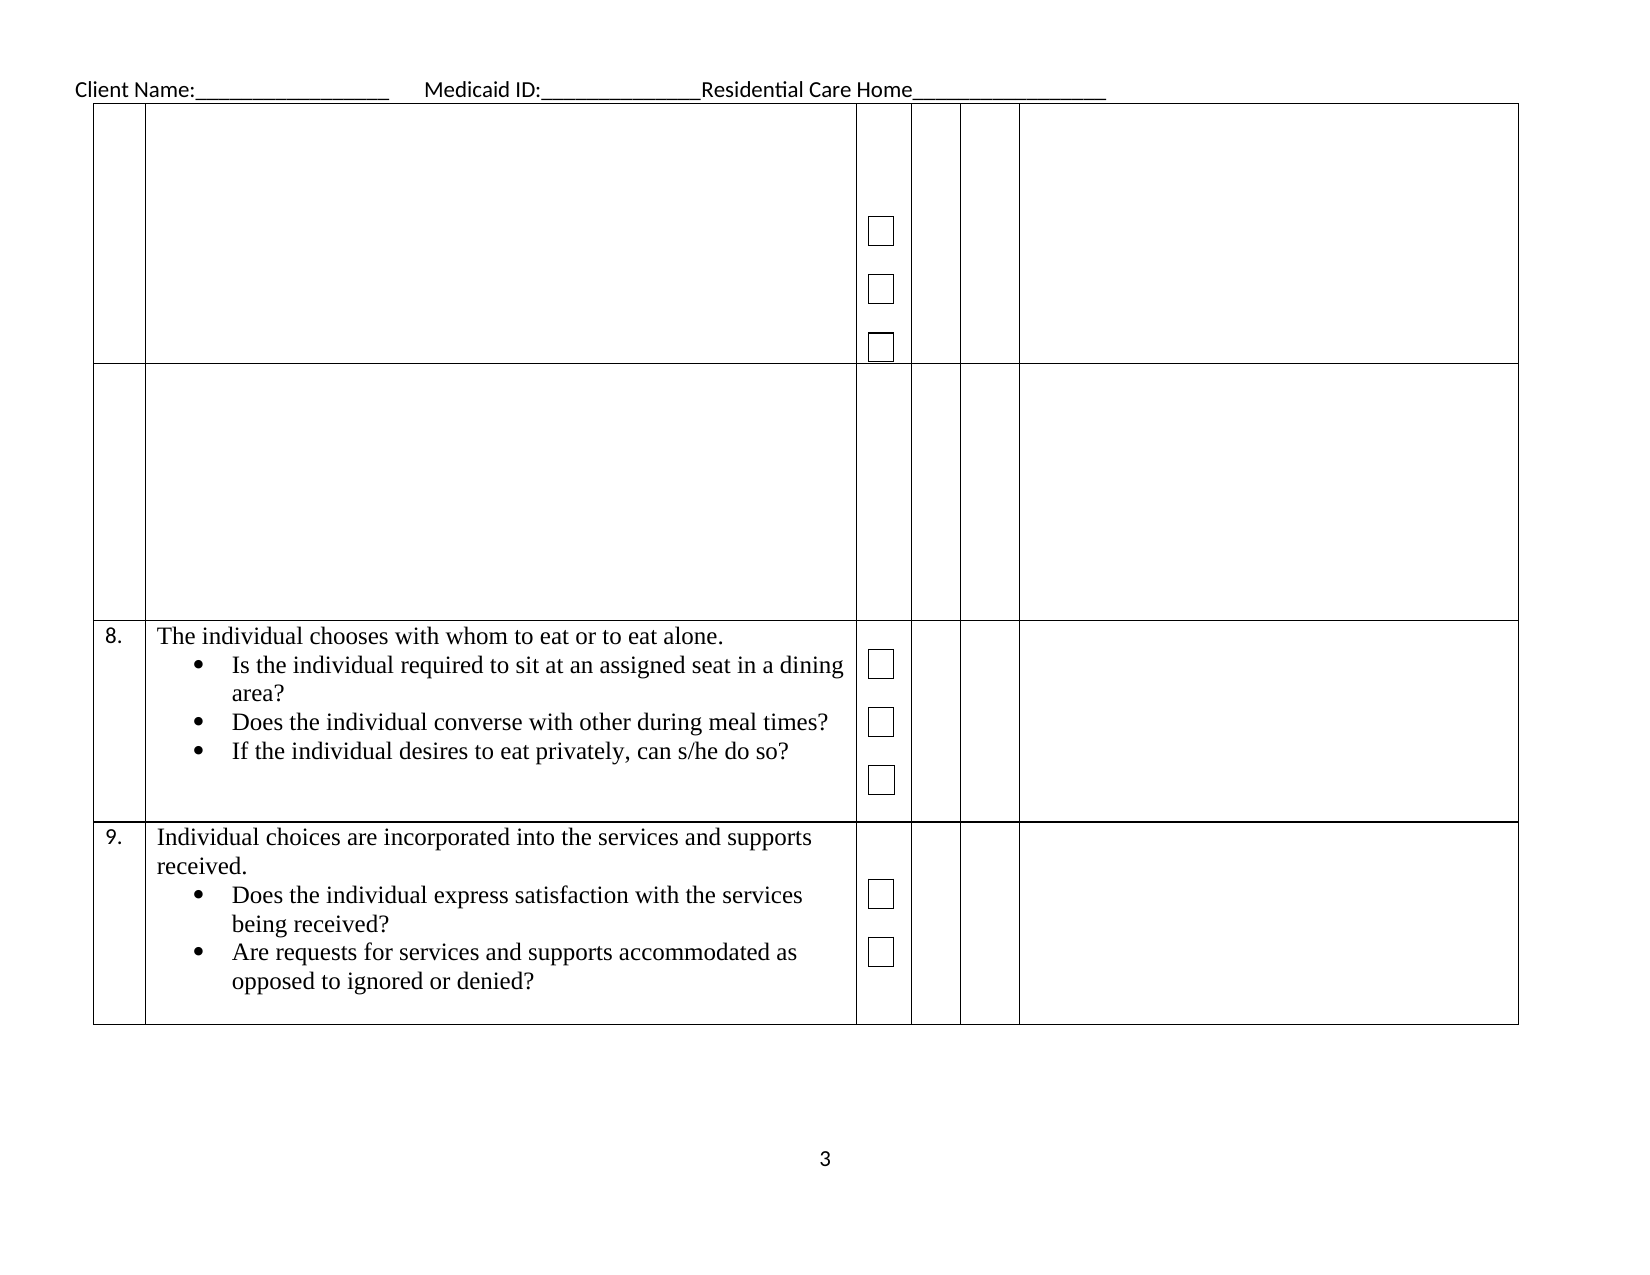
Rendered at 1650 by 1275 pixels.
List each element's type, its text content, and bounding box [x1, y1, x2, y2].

table_cell [146, 364, 856, 620]
table_cell [1020, 104, 1518, 363]
table_cell [961, 104, 1019, 363]
table_cell [1020, 823, 1518, 1024]
table_cell [146, 104, 856, 363]
table_cell [961, 364, 1019, 620]
table_cell [912, 621, 960, 821]
table_cell [94, 364, 145, 620]
table_cell 8. [94, 621, 145, 821]
table_cell [912, 104, 960, 363]
table_cell [857, 823, 911, 1024]
table_cell Individual choices are incorporated into the services and supports received. Does the individual express satisfaction with the services being received? Are requests for services and supports accommodated as opposed to ignored or denied? [146, 823, 856, 1024]
table_cell [857, 621, 911, 821]
table_cell [912, 364, 960, 620]
table_cell 9. [94, 823, 145, 1024]
table_cell [1020, 621, 1518, 821]
table_cell [857, 364, 911, 620]
table_cell [961, 621, 1019, 821]
table_cell [94, 104, 145, 363]
table_cell The individual chooses with whom to eat or to eat alone. Is the individual required to sit at an assigned seat in a dining area? Does the individual converse with other during meal times? If the individual desires to eat privately, can s/he do so? [146, 621, 856, 821]
table_cell [1020, 364, 1518, 620]
table_cell [961, 823, 1019, 1024]
table_cell [912, 823, 960, 1024]
table_cell [857, 104, 911, 363]
